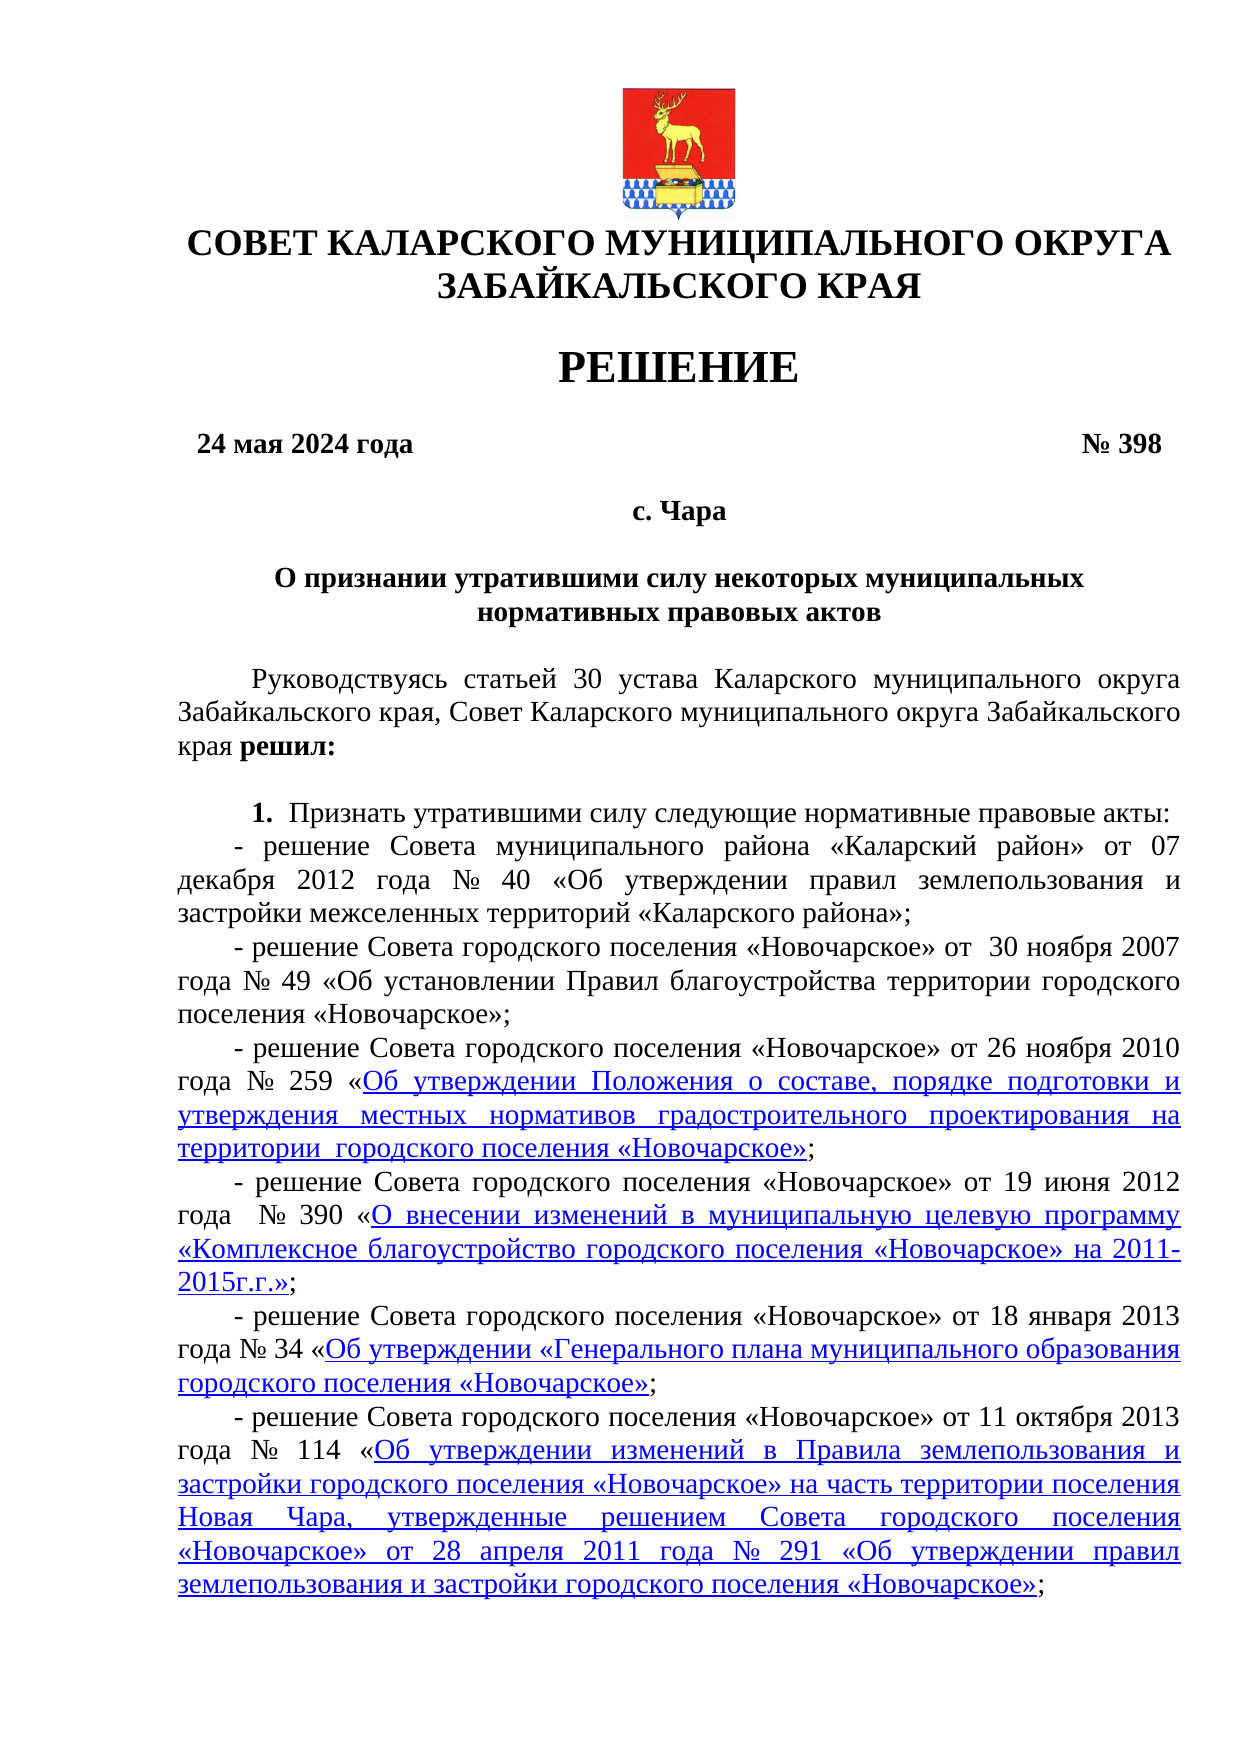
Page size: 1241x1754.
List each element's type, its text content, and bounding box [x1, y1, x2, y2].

list СОВЕТ КАЛАРСКОГО МУНИЦИПАЛЬНОГО ОКРУГА ЗАБАЙКАЛЬСКОГО КРАЯ [177, 220, 1181, 306]
text РЕШЕНИЕ [177, 340, 1181, 392]
text - решение Совета городского поселения «Новочарское» от 30 ноября 2007 года № 49 «Об установлении Правил благоустройства территории городского поселения «Новочарское»; [177, 929, 1181, 1030]
text - решение Совета городского поселения «Новочарское» от 11 октября 2013 года № 114 «Об утверждении изменений в Правила землепользования и застройки городского поселения «Новочарское» на часть территории поселения Новая Чара, утвержденные решением Совета городского поселения «Новочарское» от 28 апреля 2011 года № 291 «Об утверждении правил землепользования и застройки городского поселения «Новочарское»; [177, 1399, 1181, 1495]
text - решение Совета городского поселения «Новочарское» от 26 ноября 2010 года № 259 «Об утверждении Положения о составе, порядке подготовки и утверждения местных нормативов градостроительного проектирования на территории городского поселения «Новочарское»; [177, 1030, 1181, 1126]
picture [622, 88, 736, 220]
text Руководствуясь статьей 30 устава Каларского муниципального округа Забайкальского края, Совет Каларского муниципального округа Забайкальского края решил: [177, 661, 1181, 761]
text - решение Совета городского поселения «Новочарское» от 11 октября 2013 года № 114 «Об утверждении изменений в Правила землепользования и застройки городского поселения «Новочарское» на часть территории поселения Новая Чара, утвержденные решением Совета городского поселения «Новочарское» от 28 апреля 2011 года № 291 «Об утверждении правил землепользования и застройки городского поселения «Новочарское»; [177, 1496, 1181, 1528]
text - решение Совета городского поселения «Новочарское» от 11 октября 2013 года № 114 «Об утверждении изменений в Правила землепользования и застройки городского поселения «Новочарское» на часть территории поселения Новая Чара, утвержденные решением Совета городского поселения «Новочарское» от 28 апреля 2011 года № 291 «Об утверждении правил землепользования и застройки городского поселения «Новочарское»; [177, 1563, 1181, 1600]
text - решение Совета муниципального района «Каларский район» от 07 декабря 2012 года № 40 «Об утверждении правил землепользования и застройки межселенных территорий «Каларского района»; [177, 828, 1181, 929]
list Признать утратившими силу следующие нормативные правовые акты: [251, 795, 1181, 828]
text - решение Совета городского поселения «Новочарское» от 19 июня 2012 года № 390 «О внесении изменений в муниципальную целевую программу «Комплексное благоустройство городского поселения «Новочарское» на 2011-2015г.г.»; [177, 1261, 1181, 1298]
text 24 мая 2024 года № 398 [177, 426, 1181, 459]
text - решение Совета городского поселения «Новочарское» от 26 ноября 2010 года № 259 «Об утверждении Положения о составе, порядке подготовки и утверждения местных нормативов градостроительного проектирования на территории городского поселения «Новочарское»; [177, 1127, 1181, 1164]
text - решение Совета городского поселения «Новочарское» от 18 января 2013 года № 34 «Об утверждении «Генерального плана муниципального образования городского поселения «Новочарское»; [177, 1298, 1181, 1399]
text - решение Совета городского поселения «Новочарское» от 11 октября 2013 года № 114 «Об утверждении изменений в Правила землепользования и застройки городского поселения «Новочарское» на часть территории поселения Новая Чара, утвержденные решением Совета городского поселения «Новочарское» от 28 апреля 2011 года № 291 «Об утверждении правил землепользования и застройки городского поселения «Новочарское»; [177, 1529, 1181, 1562]
text О признании утратившими силу некоторых муниципальных [177, 560, 1181, 594]
text - решение Совета городского поселения «Новочарское» от 19 июня 2012 года № 390 «О внесении изменений в муниципальную целевую программу «Комплексное благоустройство городского поселения «Новочарское» на 2011-2015г.г.»; [177, 1164, 1181, 1260]
text нормативных правовых актов [177, 594, 1181, 627]
text с. Чара [177, 493, 1181, 527]
